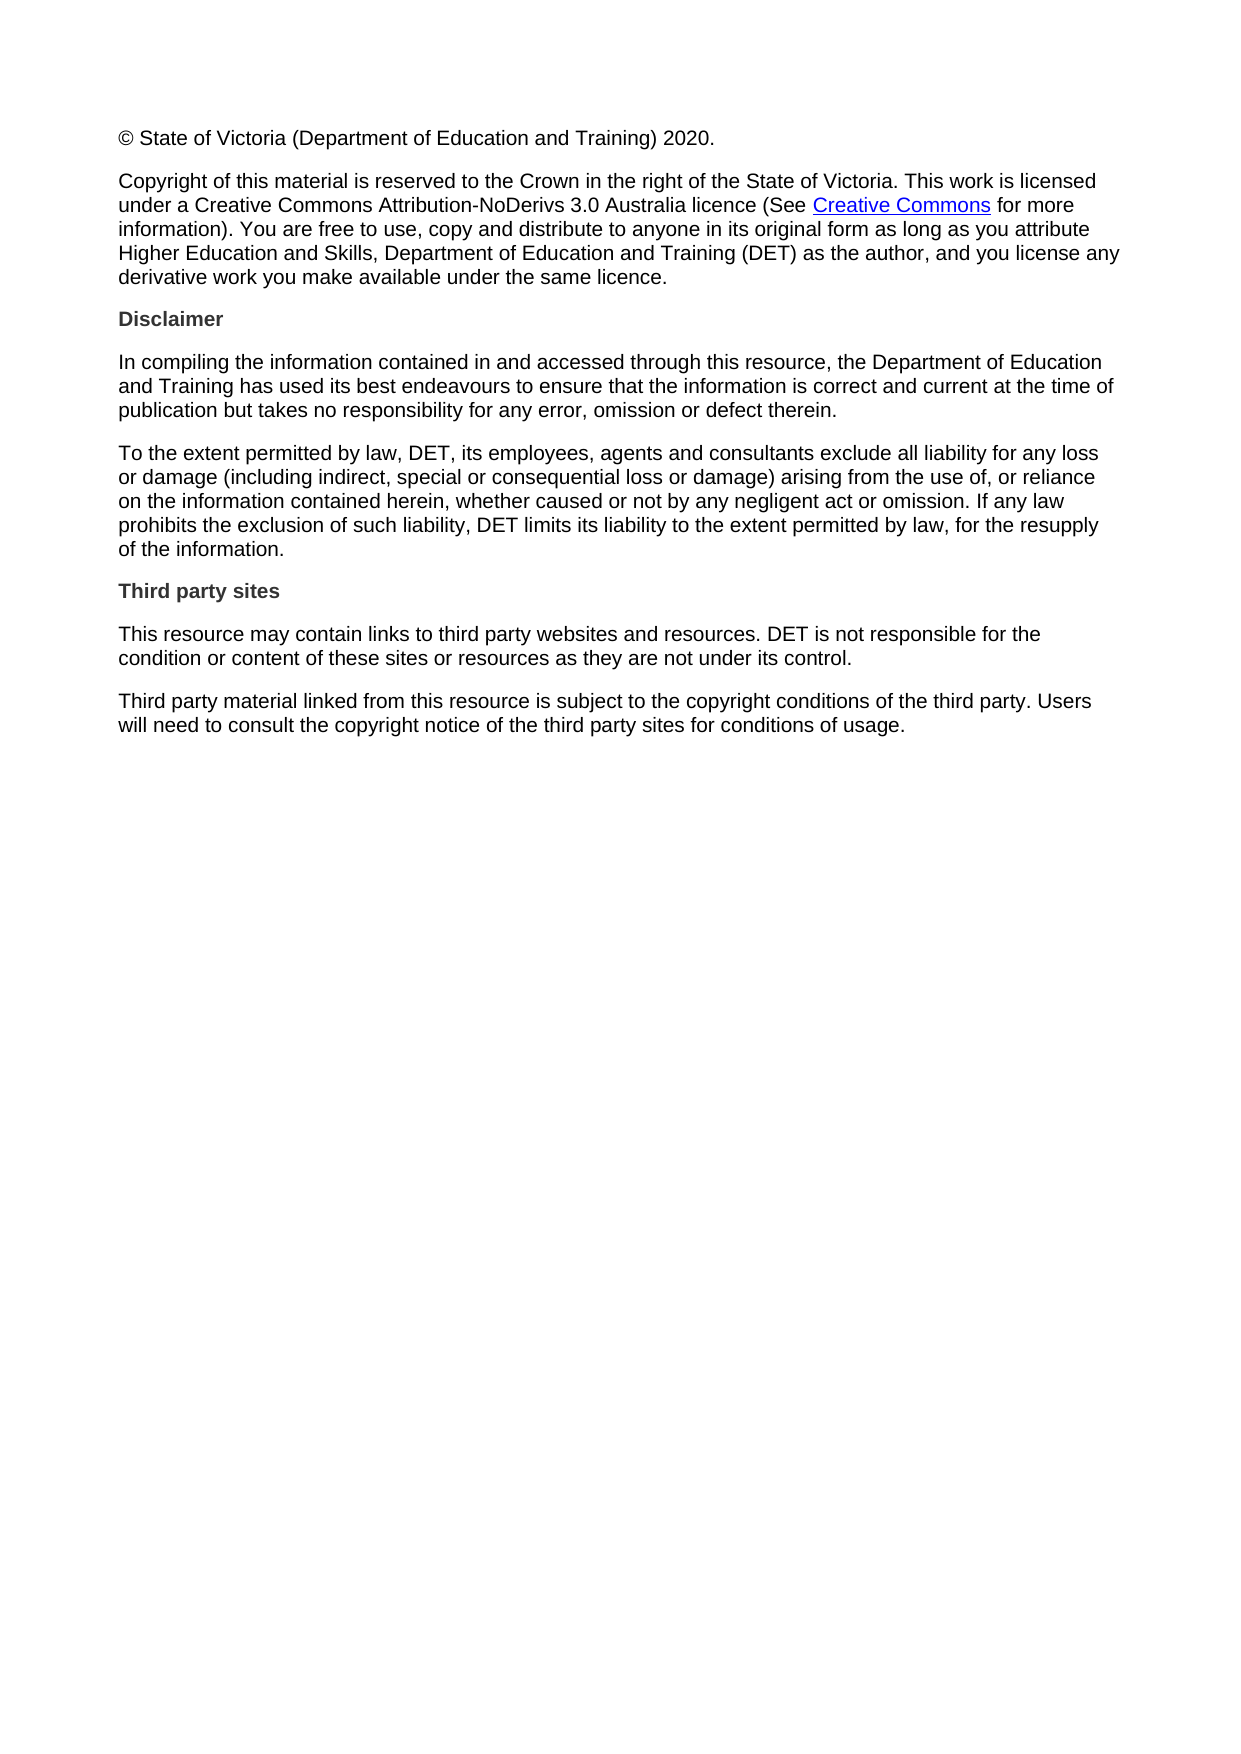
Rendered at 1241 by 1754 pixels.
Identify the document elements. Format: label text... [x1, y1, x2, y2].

text This resource may contain links to third party websites and resources. DET is not responsible for the condition or content of these sites or resources as they are not under its control. [118, 622, 1122, 670]
text In compiling the information contained in and accessed through this resource, the Department of Education and Training has used its best endeavours to ensure that the information is correct and current at the time of publication but takes no responsibility for any error, omission or defect therein. [118, 350, 1122, 422]
text Copyright of this material is reserved to the Crown in the right of the State of Victoria. This work is licensed under a Creative Commons Attribution-NoDerivs 3.0 Australia licence (See Creative Commons for more information). You are free to use, copy and distribute to anyone in its original form as long as you attribute Higher Education and Skills, Department of Education and Training (DET) as the author, and you license any derivative work you make available under the same licence. [118, 169, 1122, 288]
text Disclaimer [118, 307, 1122, 331]
text To the extent permitted by law, DET, its employees, agents and consultants exclude all liability for any loss or damage (including indirect, special or consequential loss or damage) arising from the use of, or reliance on the information contained herein, whether caused or not by any negligent act or omission. If any law prohibits the exclusion of such liability, DET limits its liability to the extent permitted by law, for the resupply of the information. [118, 441, 1122, 560]
text Third party material linked from this resource is subject to the copyright conditions of the third party. Users will need to consult the copyright notice of the third party sites for conditions of usage. [118, 688, 1122, 736]
text © State of Victoria (Department of Education and Training) 2020. [118, 126, 1122, 150]
text Third party sites [118, 579, 1122, 603]
